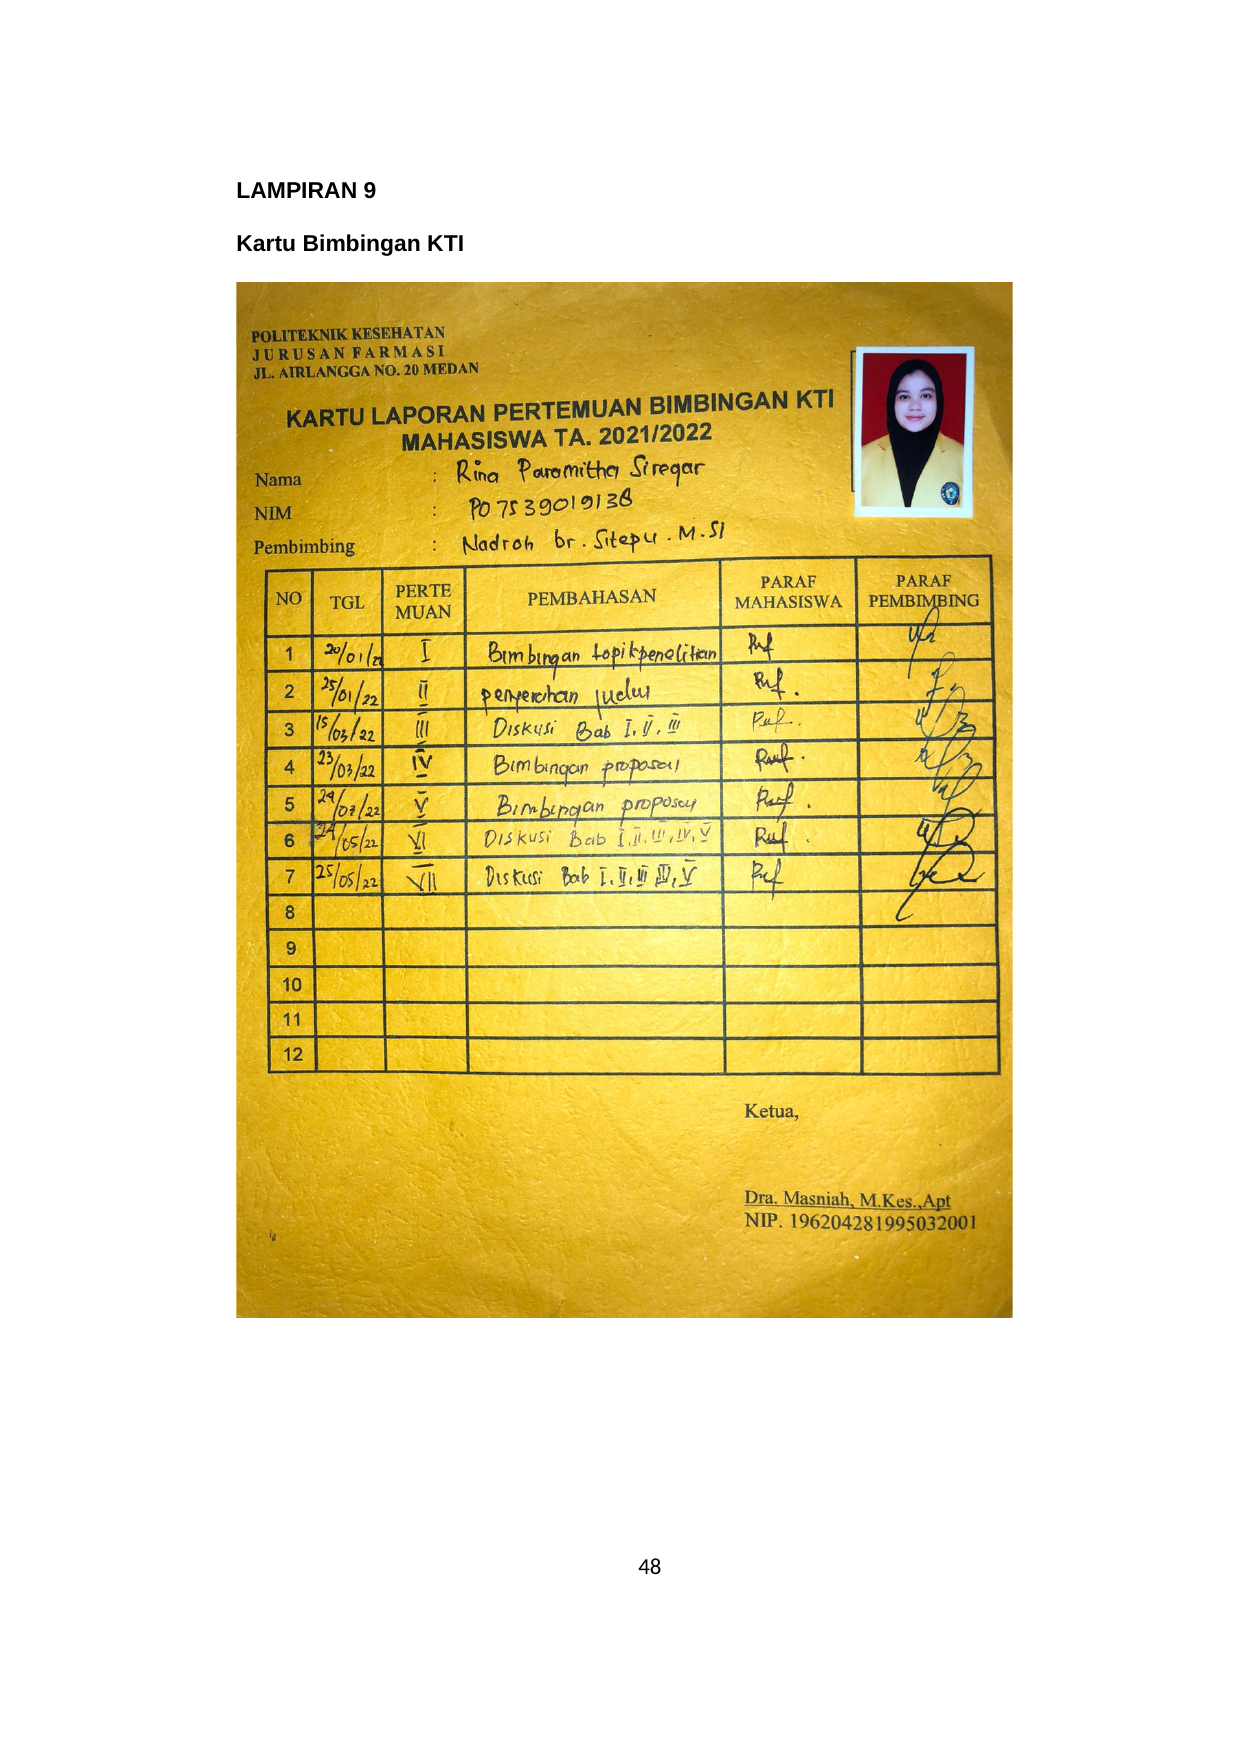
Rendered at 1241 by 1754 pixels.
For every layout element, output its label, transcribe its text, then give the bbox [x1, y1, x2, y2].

text Kartu Bimbingan KTI [236, 230, 1063, 256]
text LAMPIRAN 9 [236, 177, 1063, 203]
picture [236, 282, 1013, 1318]
